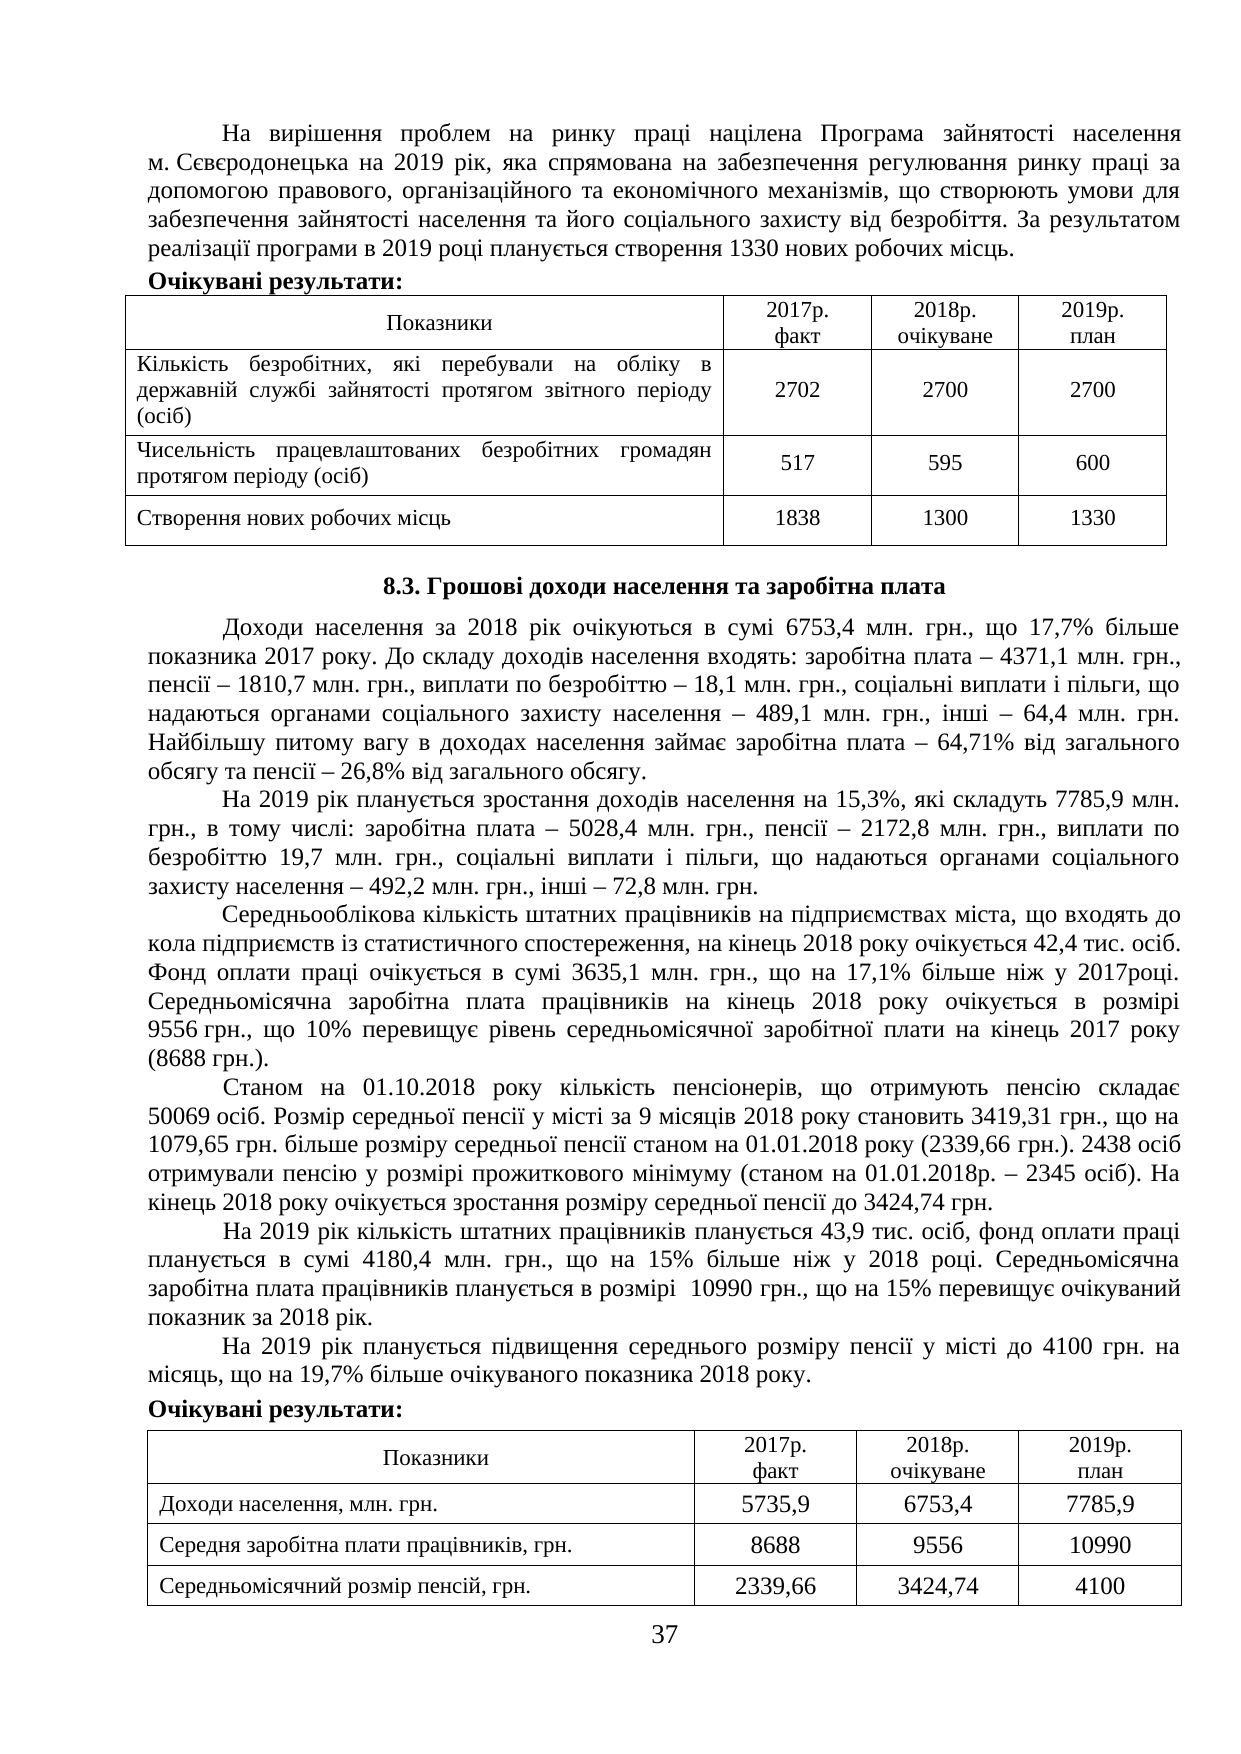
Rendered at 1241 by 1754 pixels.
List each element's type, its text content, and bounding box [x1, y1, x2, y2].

table_cell 5735,9 [695, 1484, 856, 1523]
table_cell 595 [872, 436, 1018, 495]
text Доходи населення за 2018 рік очікуються в сумі 6753,4 млн. грн., що 17,7% більше показника 2017 року. До складу доходів населення входять: заробітна плата – 4371,1 млн. грн., пенсії – 1810,7 млн. грн., виплати по безробіттю – 18,1 млн. грн., соціальні виплати і пільги, що надаються органами соціального захисту населення – 489,1 млн. грн., інші – 64,4 млн. грн. Найбільшу питому вагу в доходах населення займає заробітна плата – 64,71% від загального обсягу та пенсії – 26,8% від загального обсягу. [148, 612, 1181, 784]
table_cell 8688 [695, 1524, 856, 1565]
table_cell 9556 [857, 1524, 1018, 1565]
table_header 2018р. очікуване [872, 296, 1018, 348]
table_cell 2700 [1019, 350, 1166, 435]
table_header 2017р. факт [695, 1431, 856, 1483]
text На вирішення проблем на ринку праці націлена Програма зайнятості населення м. Сєвєродонецька на 2019 рік, яка спрямована на забезпечення регулювання ринку праці за допомогою правового, організаційного та економічного механізмів, що створюють умови для забезпечення зайнятості населення та його соціального захисту від безробіття. За результатом реалізації програми в 2019 році планується створення 1330 нових робочих місць. [148, 118, 1181, 262]
table_cell 4100 [1019, 1566, 1181, 1605]
table_header 2019р. план [1019, 296, 1166, 348]
table_cell 600 [1019, 436, 1166, 495]
table_header Показники [126, 296, 723, 348]
text Станом на 01.10.2018 року кількість пенсіонерів, що отримують пенсію складає 50069 осіб. Розмір середньої пенсії у місті за 9 місяців 2018 року становить 3419,31 грн., що на 1079,65 грн. більше розміру середньої пенсії станом на 01.01.2018 року (2339,66 грн.). 2438 осіб отримували пенсію у розмірі прожиткового мінімуму (станом на 01.01.2018р. – 2345 осіб). На кінець 2018 року очікується зростання розміру середньої пенсії до 3424,74 грн. [148, 1072, 1181, 1216]
table_header Показники [148, 1431, 694, 1483]
table_cell Середньомісячний розмір пенсій, грн. [148, 1566, 694, 1605]
text Очікувані результати: [148, 266, 1181, 295]
table_cell 2700 [872, 350, 1018, 435]
table_cell 2339,66 [695, 1566, 856, 1605]
text Середньооблікова кількість штатних працівників на підприємствах міста, що входять до кола підприємств із статистичного спостереження, на кінець 2018 року очікується 42,4 тис. осіб. Фонд оплати праці очікується в сумі 3635,1 млн. грн., що на 17,1% більше ніж у 2017році. Середньомісячна заробітна плата працівників на кінець 2018 року очікується в розмірі 9556 грн., що 10% перевищує рівень середньомісячної заробітної плати на кінець 2017 року (8688 грн.). [148, 899, 1181, 1072]
table_cell 10990 [1019, 1524, 1181, 1565]
table_cell 2702 [724, 350, 871, 435]
table_cell 3424,74 [857, 1566, 1018, 1605]
table_cell Чисельність працевлаштованих безробітних громадян протягом періоду (осіб) [126, 436, 723, 495]
table_cell Середня заробітна плати працівників, грн. [148, 1524, 694, 1565]
table_header 2018р. очікуване [857, 1431, 1018, 1483]
table_cell 1330 [1019, 496, 1166, 545]
table_cell Створення нових робочих місць [126, 496, 723, 545]
table_cell 7785,9 [1019, 1484, 1181, 1523]
text 8.3. Грошові доходи населення та заробітна плата [148, 571, 1181, 599]
table_cell Кількість безробітних, які перебували на обліку в державній службі зайнятості протягом звітного періоду (осіб) [126, 350, 723, 435]
table_cell 1838 [724, 496, 871, 545]
table_cell 6753,4 [857, 1484, 1018, 1523]
table_header 2017р. факт [724, 296, 871, 348]
table_header 2019р. план [1019, 1431, 1181, 1483]
text На 2019 рік планується зростання доходів населення на 15,3%, які складуть 7785,9 млн. грн., в тому числі: заробітна плата – 5028,4 млн. грн., пенсії – 2172,8 млн. грн., виплати по безробіттю 19,7 млн. грн., соціальні виплати і пільги, що надаються органами соціального захисту населення – 492,2 млн. грн., інші – 72,8 млн. грн. [148, 784, 1181, 899]
text На 2019 рік кількість штатних працівників планується 43,9 тис. осіб, фонд оплати праці планується в сумі 4180,4 млн. грн., що на 15% більше ніж у 2018 році. Середньомісячна заробітна плата працівників планується в розмірі 10990 грн., що на 15% перевищує очікуваний показник за 2018 рік. [148, 1216, 1181, 1331]
table_cell 1300 [872, 496, 1018, 545]
text Очікувані результати: [148, 1394, 1181, 1423]
table_cell Доходи населення, млн. грн. [148, 1484, 694, 1523]
table_cell 517 [724, 436, 871, 495]
text На 2019 рік планується підвищення середнього розміру пенсії у місті до 4100 грн. на місяць, що на 19,7% більше очікуваного показника 2018 року. [148, 1331, 1181, 1388]
